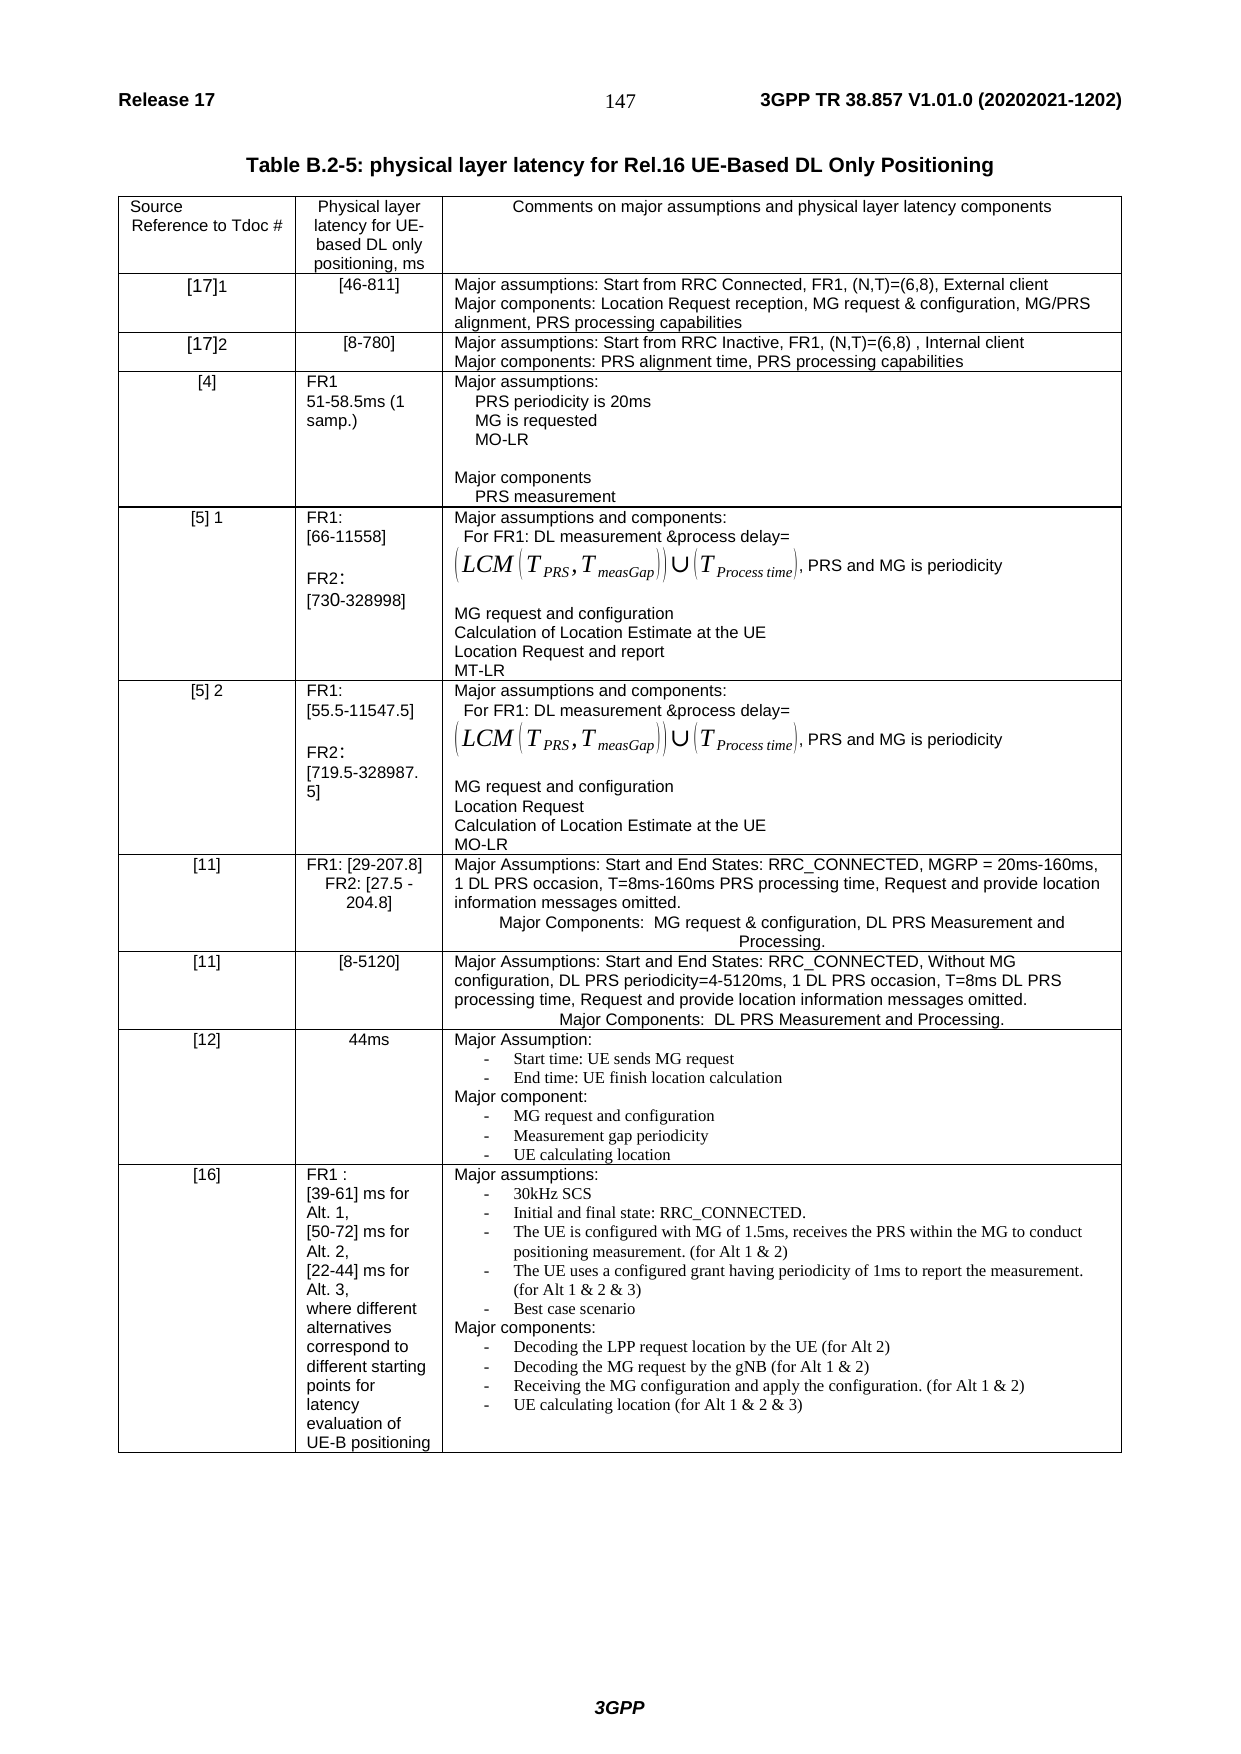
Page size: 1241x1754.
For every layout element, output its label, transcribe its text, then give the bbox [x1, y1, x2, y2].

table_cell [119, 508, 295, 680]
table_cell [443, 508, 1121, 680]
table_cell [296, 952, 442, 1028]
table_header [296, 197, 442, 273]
text Table B.2-5: physical layer latency for Rel.16 UE-Based DL Only Positioning [118, 153, 1122, 177]
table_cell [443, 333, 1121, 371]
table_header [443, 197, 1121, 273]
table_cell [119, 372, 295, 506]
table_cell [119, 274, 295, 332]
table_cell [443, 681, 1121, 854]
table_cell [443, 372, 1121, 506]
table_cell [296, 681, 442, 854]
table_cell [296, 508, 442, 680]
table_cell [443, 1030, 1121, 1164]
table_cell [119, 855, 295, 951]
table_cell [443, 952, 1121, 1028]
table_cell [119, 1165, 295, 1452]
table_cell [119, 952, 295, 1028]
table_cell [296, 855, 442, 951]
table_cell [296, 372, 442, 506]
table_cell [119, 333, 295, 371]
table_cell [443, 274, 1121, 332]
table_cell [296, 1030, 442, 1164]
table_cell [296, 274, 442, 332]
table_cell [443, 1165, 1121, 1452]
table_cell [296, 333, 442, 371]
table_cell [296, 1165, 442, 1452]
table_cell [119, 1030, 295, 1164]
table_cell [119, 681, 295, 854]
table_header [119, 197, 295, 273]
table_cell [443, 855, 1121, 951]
